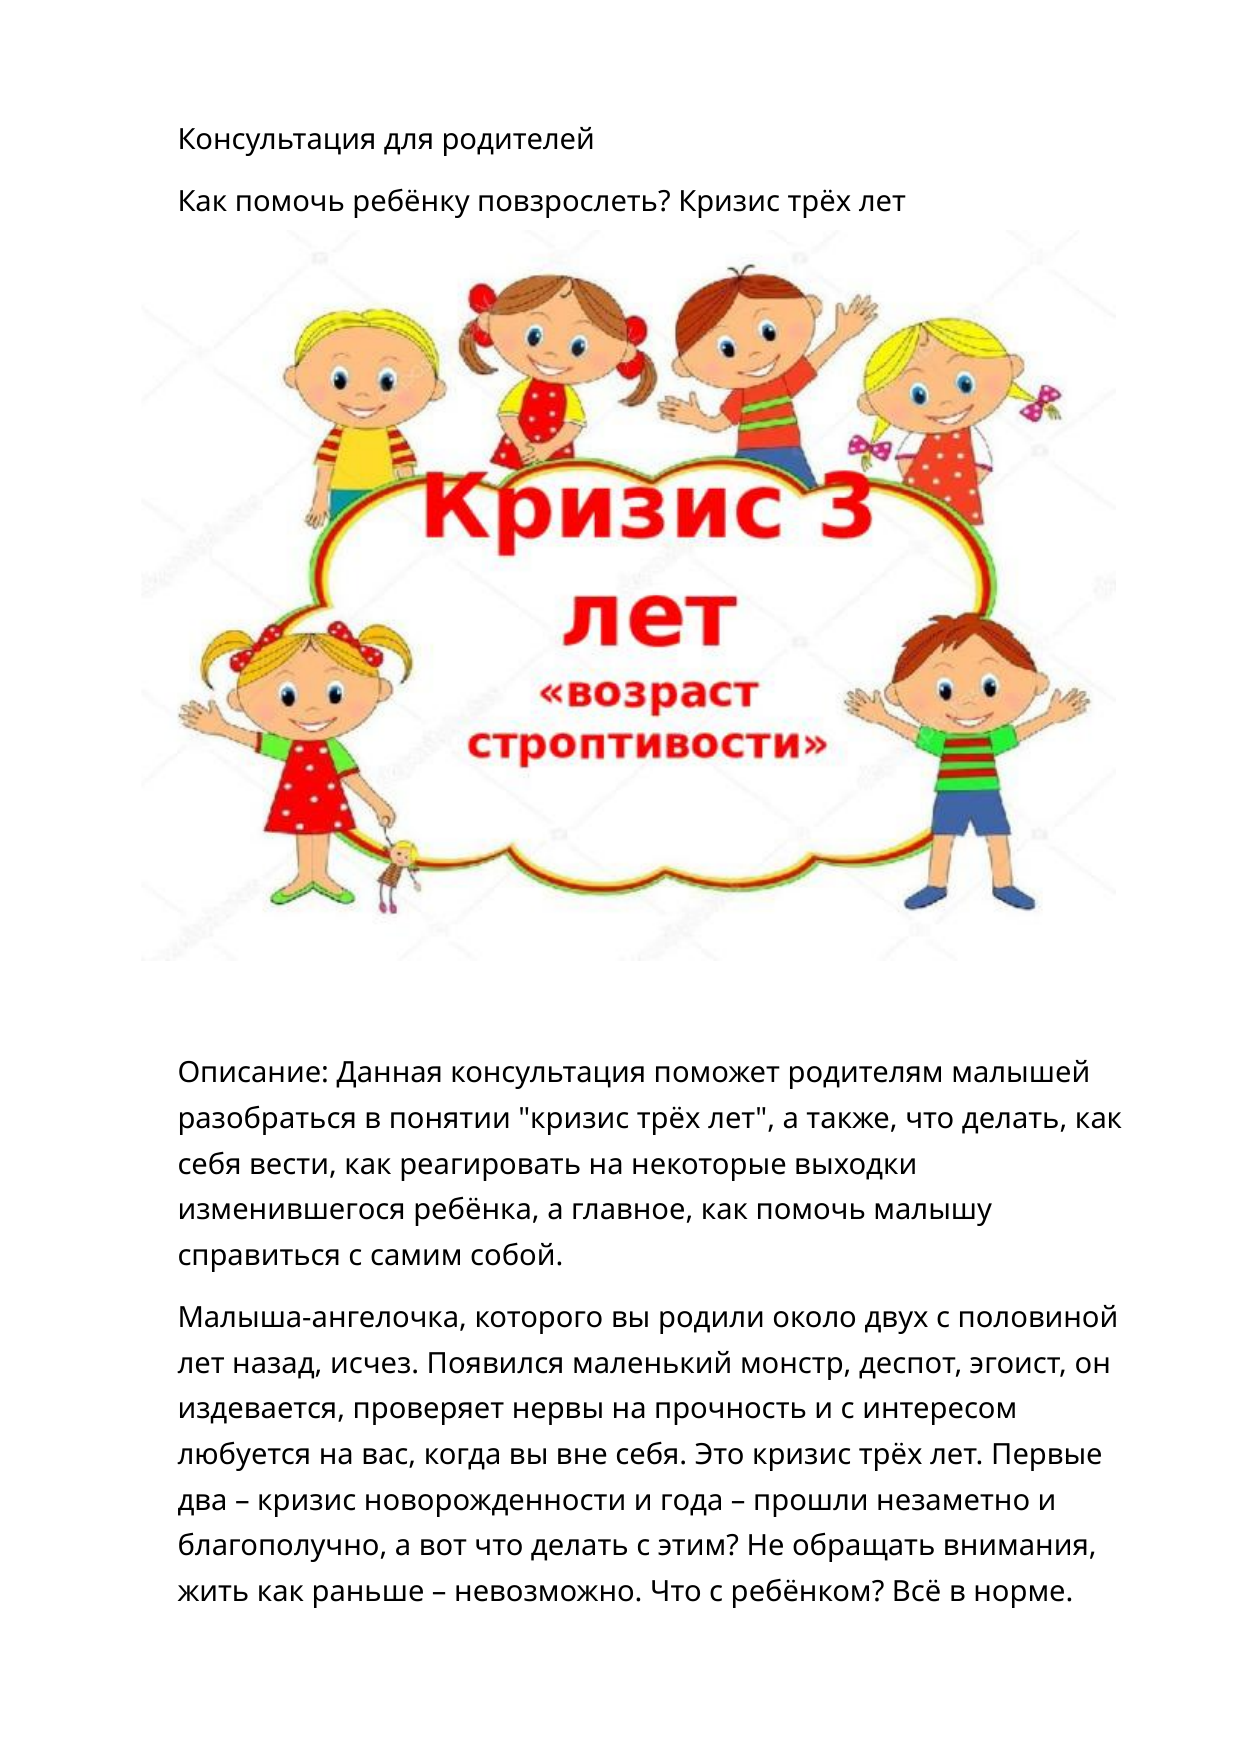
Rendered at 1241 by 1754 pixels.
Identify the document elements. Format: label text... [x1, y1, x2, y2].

text Консультация для родителей [177, 118, 1152, 158]
text Описание: Данная консультация поможет родителям малышей разобраться в понятии "кризис трёх лет", а также, что делать, как себя вести, как реагировать на некоторые выходки изменившегося ребёнка, а главное, как помочь малышу справиться с самим собой. [177, 1052, 1152, 1274]
picture [141, 230, 1116, 961]
text Как помочь ребёнку повзрослеть? Кризис трёх лет [177, 180, 1152, 220]
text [177, 1297, 1152, 1610]
